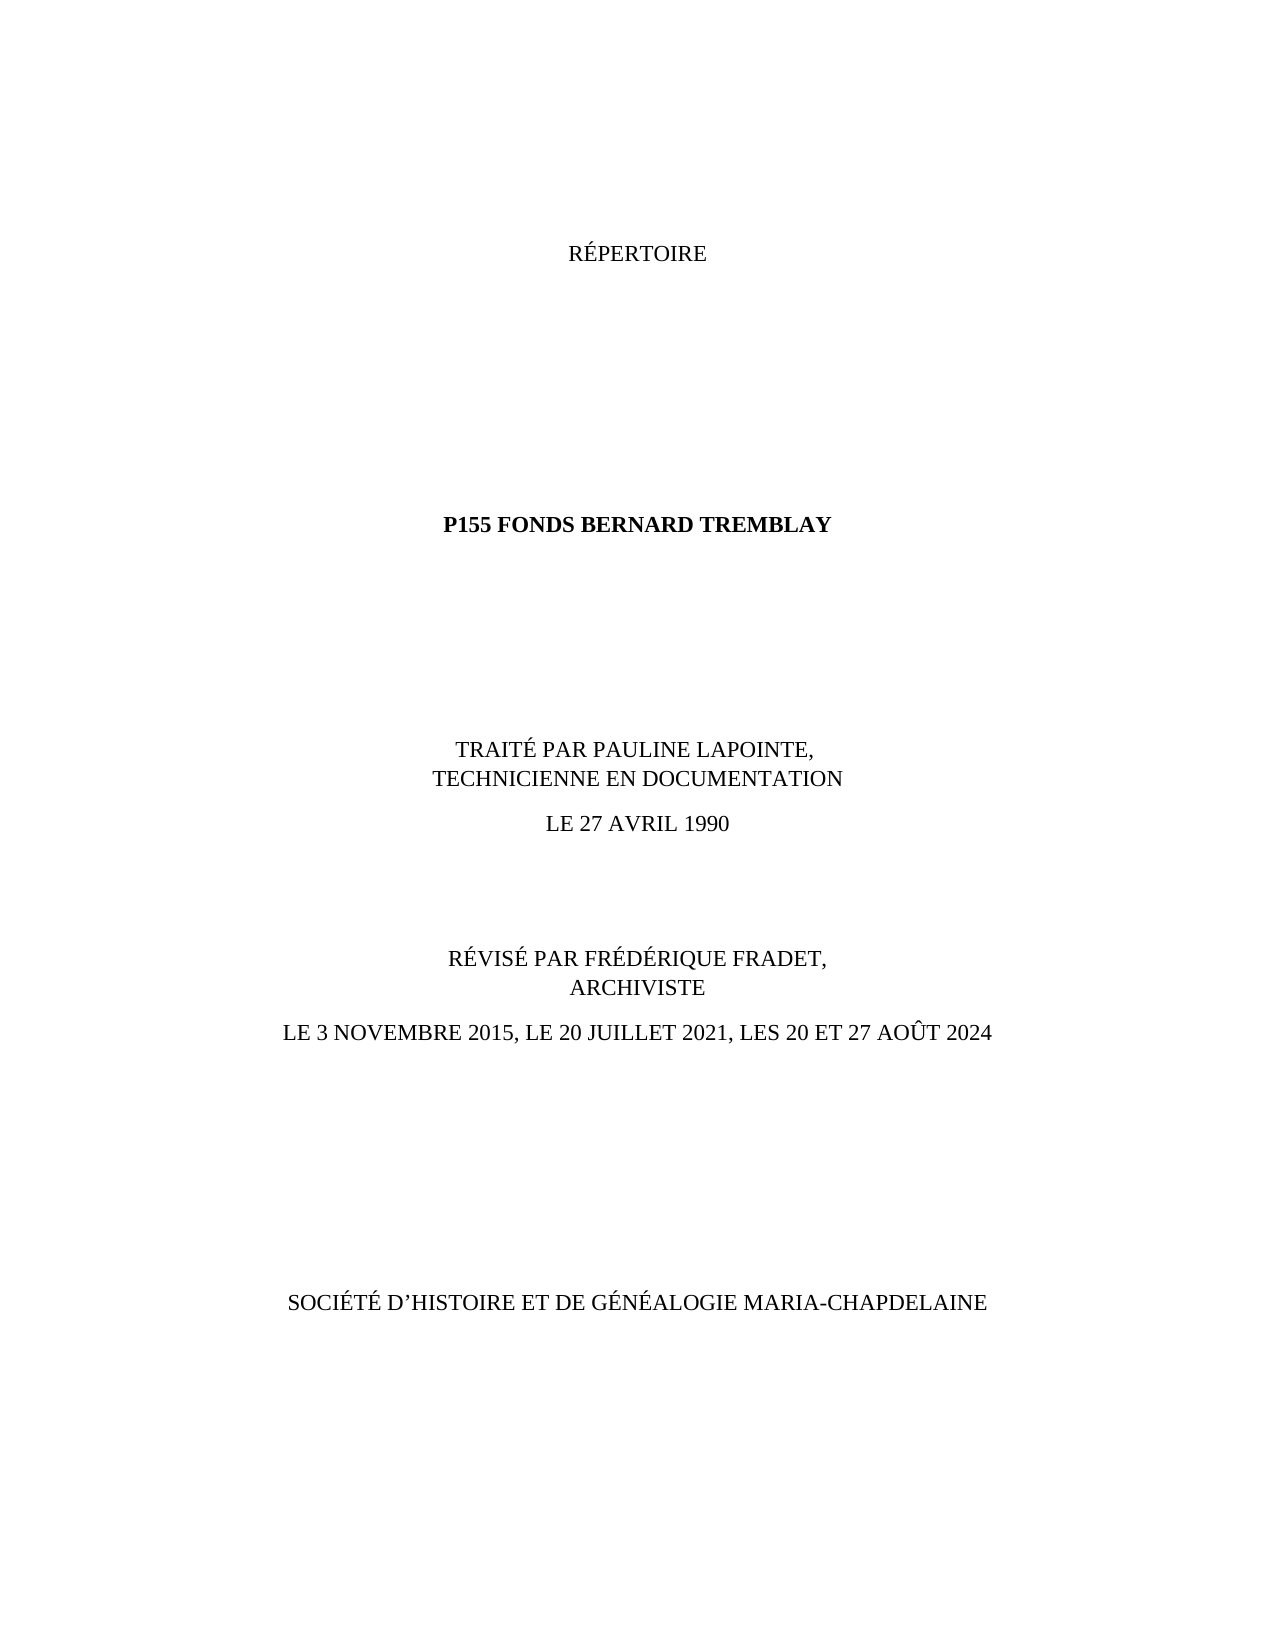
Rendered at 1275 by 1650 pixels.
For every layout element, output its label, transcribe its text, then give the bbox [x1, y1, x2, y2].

text TRAITÉ PAR PAULINE LAPOINTE, TECHNICIENNE EN DOCUMENTATION [187, 736, 1087, 791]
text LE 3 NOVEMBRE 2015, LE 20 JUILLET 2021, LES 20 ET 27 AOÛT 2024 [187, 1019, 1087, 1045]
text SOCIÉTÉ D’HISTOIRE ET DE GÉNÉALOGIE MARIA-CHAPDELAINE [187, 1289, 1087, 1316]
text RÉVISÉ PAR FRÉDÉRIQUE FRADET, ARCHIVISTE [187, 945, 1087, 1000]
text LE 27 AVRIL 1990 [187, 810, 1087, 836]
text RÉPERTOIRE [187, 240, 1087, 267]
text P155 FONDS BERNARD TREMBLAY [187, 511, 1087, 537]
